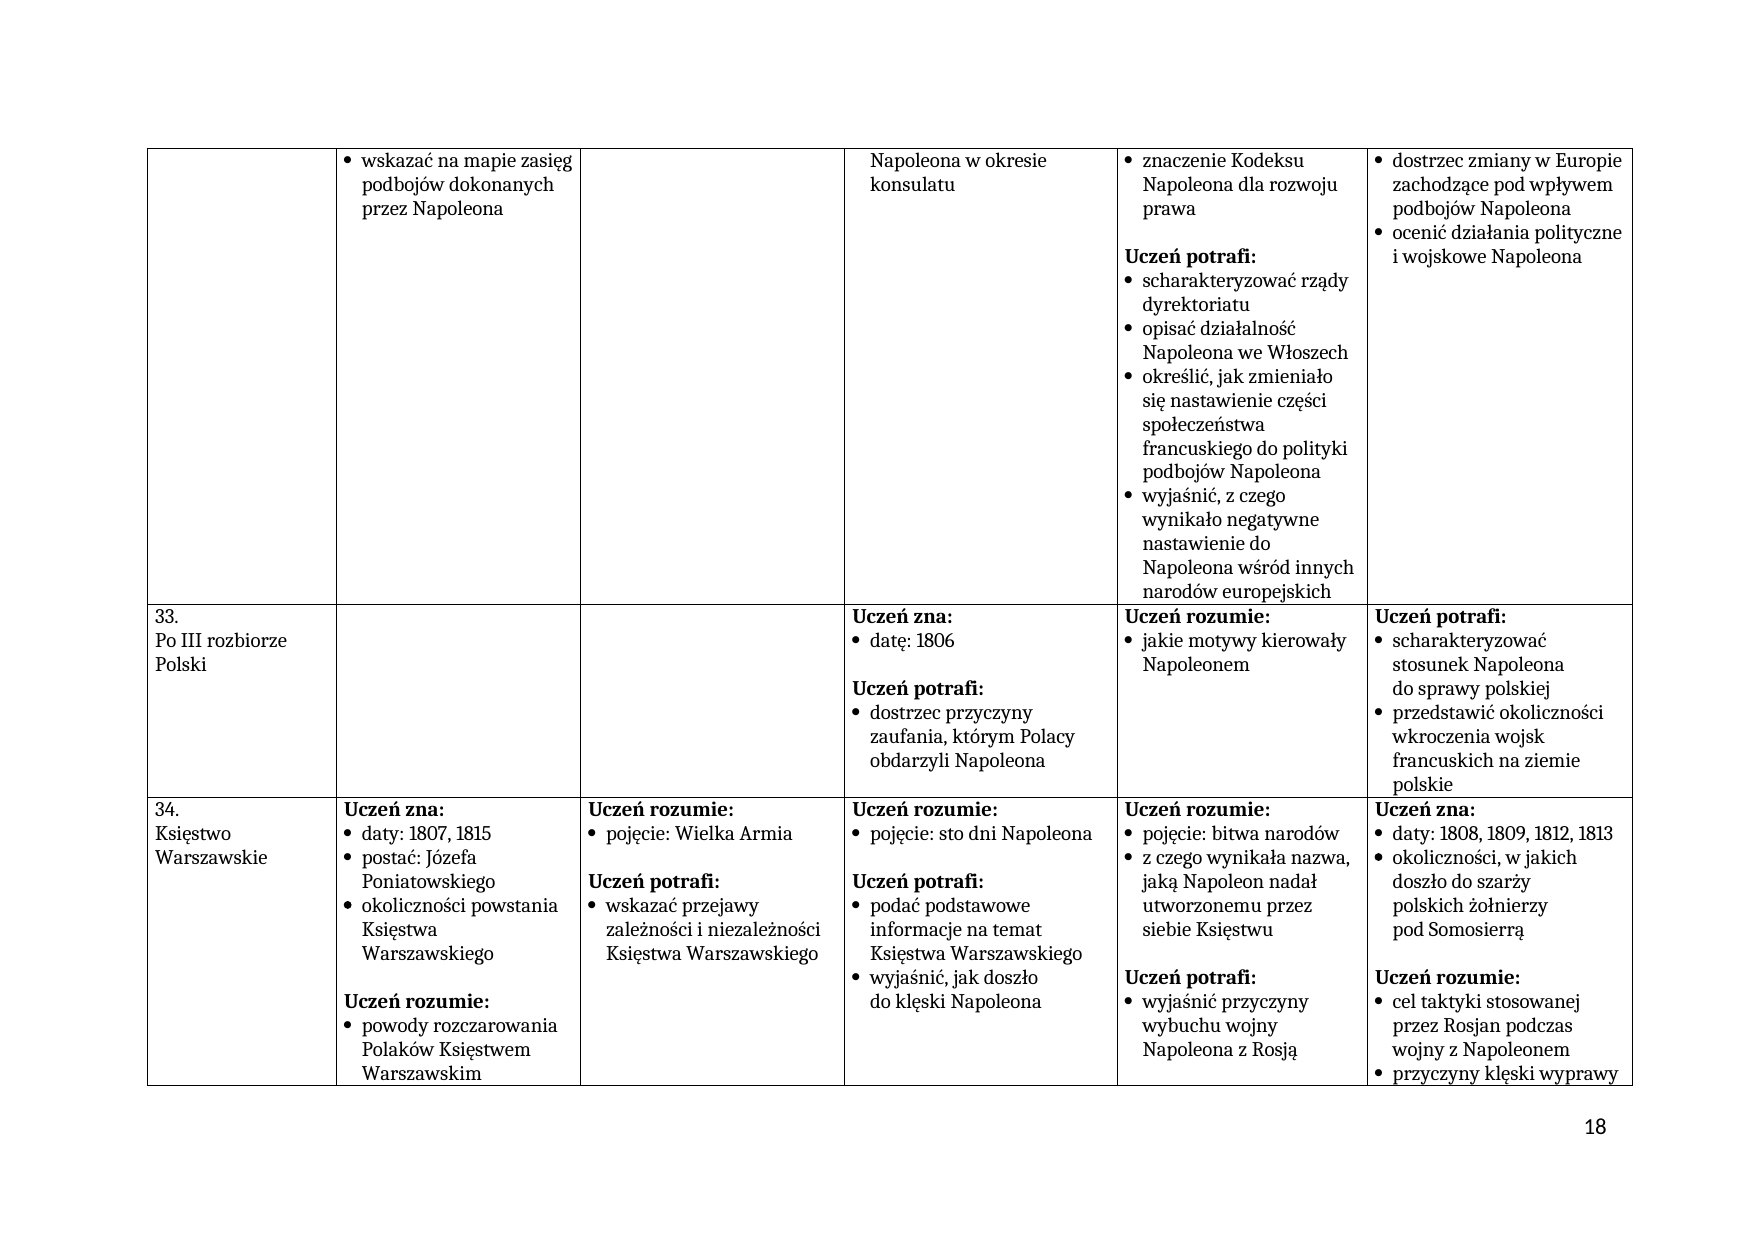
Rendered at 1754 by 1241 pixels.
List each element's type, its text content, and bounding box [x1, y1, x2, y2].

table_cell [1118, 798, 1367, 1085]
table_cell Uczeń zna: datę: 1806 Uczeń potrafi: dostrzec przyczyny zaufania, którym Polacy obdarzyli Napoleona [845, 605, 1117, 797]
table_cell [1368, 149, 1632, 604]
table_cell Uczeń rozumie: jakie motywy kierowały Napoleonem [1118, 605, 1367, 797]
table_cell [337, 798, 580, 1085]
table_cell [1118, 149, 1367, 604]
table_cell [337, 605, 580, 797]
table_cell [1368, 798, 1632, 1085]
table_cell 33. Po III rozbiorze Polski [148, 605, 336, 797]
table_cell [581, 149, 844, 604]
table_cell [148, 149, 336, 604]
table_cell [148, 798, 336, 1085]
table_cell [337, 149, 580, 604]
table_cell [845, 798, 1117, 1085]
table_cell Uczeń potrafi: scharakteryzować stosunek Napoleona do sprawy polskiej przedstawić okoliczności wkroczenia wojsk francuskich na ziemie polskie [1368, 605, 1632, 797]
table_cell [845, 149, 1117, 604]
table_cell [581, 605, 844, 797]
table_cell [581, 798, 844, 1085]
